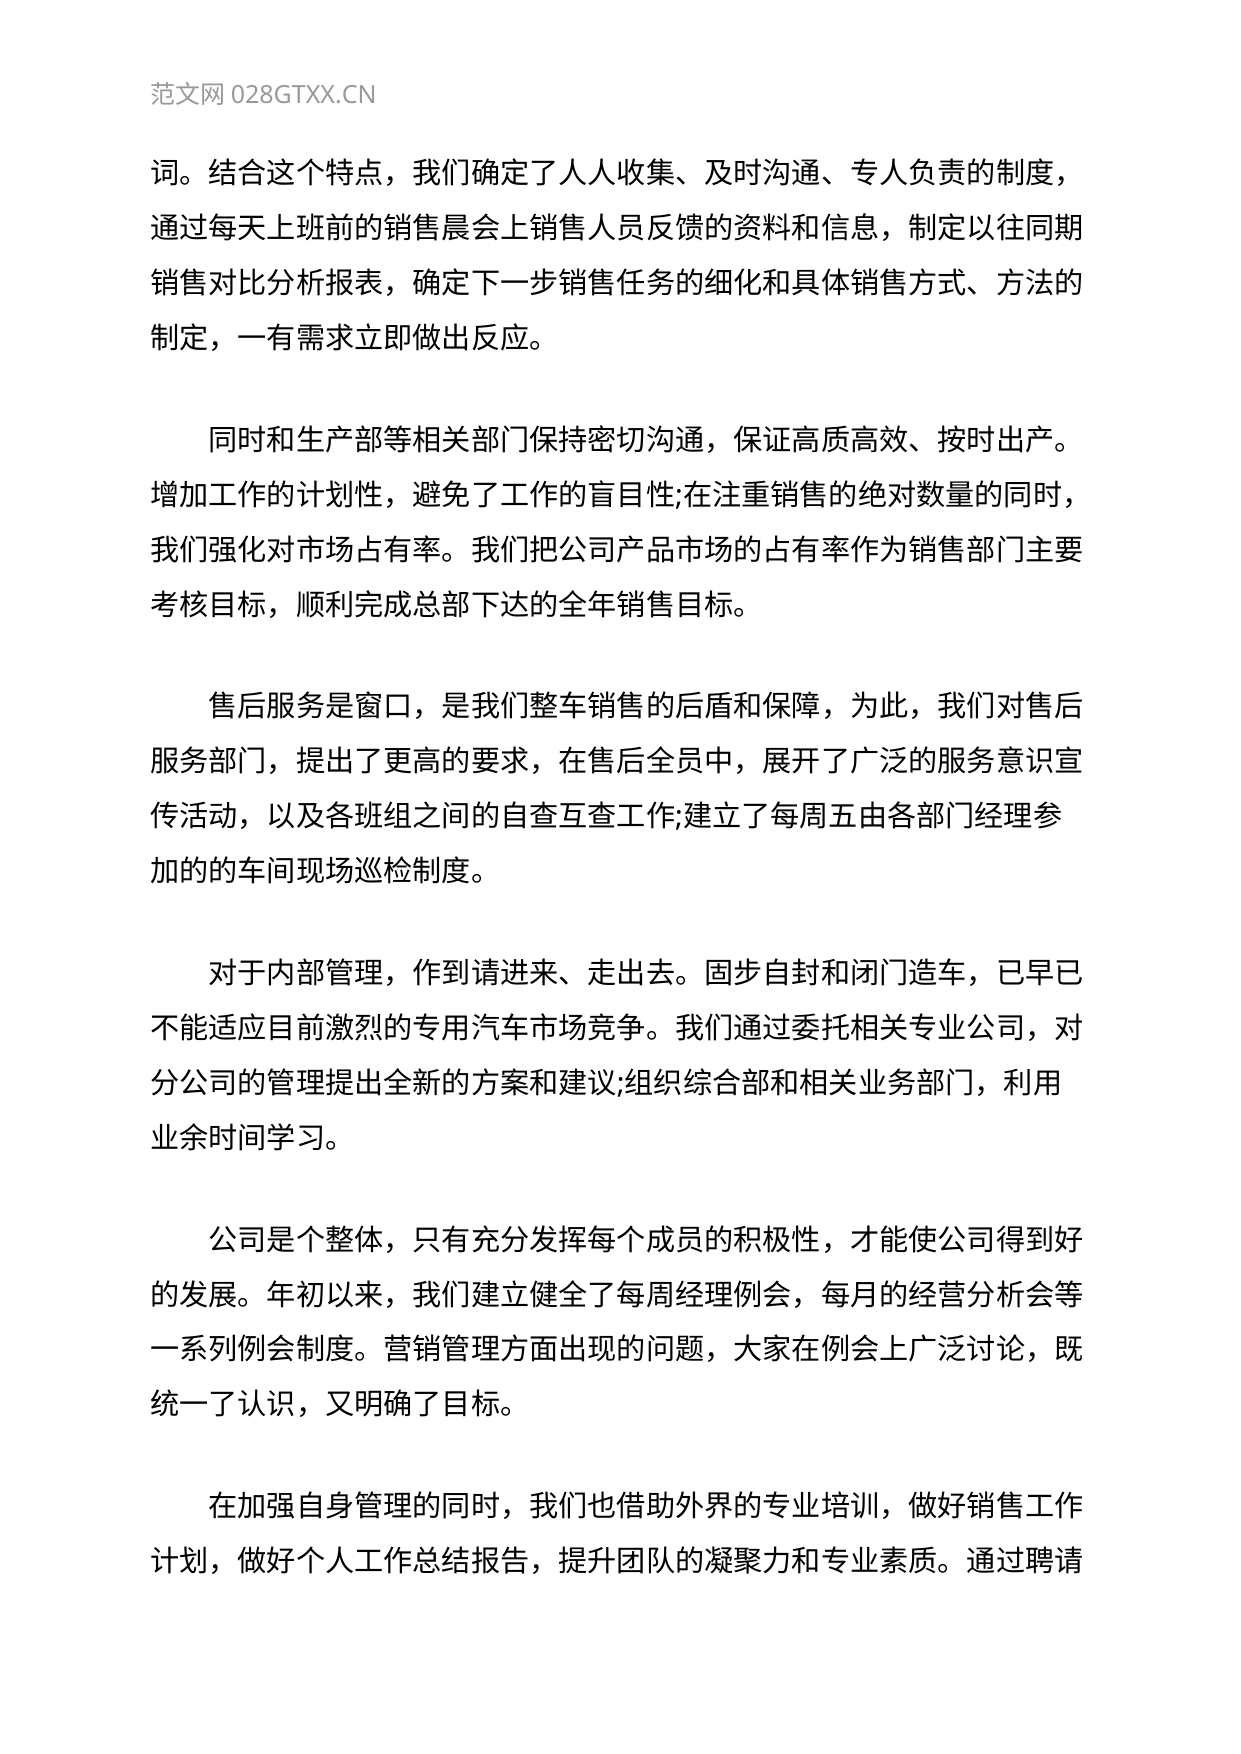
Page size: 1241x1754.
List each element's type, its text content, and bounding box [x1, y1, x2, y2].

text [150, 150, 1090, 357]
text 公司是个整体，只有充分发挥每个成员的积极性，才能使公司得到好的发展。年初以来，我们建立健全了每周经理例会，每月的经营分析会等一系列例会制度。营销管理方面出现的问题，大家在例会上广泛讨论，既统一了认识，又明确了目标。 [150, 1216, 1090, 1423]
text 同时和生产部等相关部门保持密切沟通，保证高质高效、按时出产。增加工作的计划性，避免了工作的盲目性;在注重销售的绝对数量的同时，我们强化对市场占有率。我们把公司产品市场的占有率作为销售部门主要考核目标，顺利完成总部下达的全年销售目标。 [150, 416, 1090, 623]
text 售后服务是窗口，是我们整车销售的后盾和保障，为此，我们对售后服务部门，提出了更高的要求，在售后全员中，展开了广泛的服务意识宣传活动，以及各班组之间的自查互查工作;建立了每周五由各部门经理参加的的车间现场巡检制度。 [150, 683, 1090, 890]
text 对于内部管理，作到请进来、走出去。固步自封和闭门造车，已早已不能适应目前激烈的专用汽车市场竞争。我们通过委托相关专业公司，对分公司的管理提出全新的方案和建议;组织综合部和相关业务部门，利用业余时间学习。 [150, 949, 1090, 1157]
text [150, 1483, 1090, 1580]
